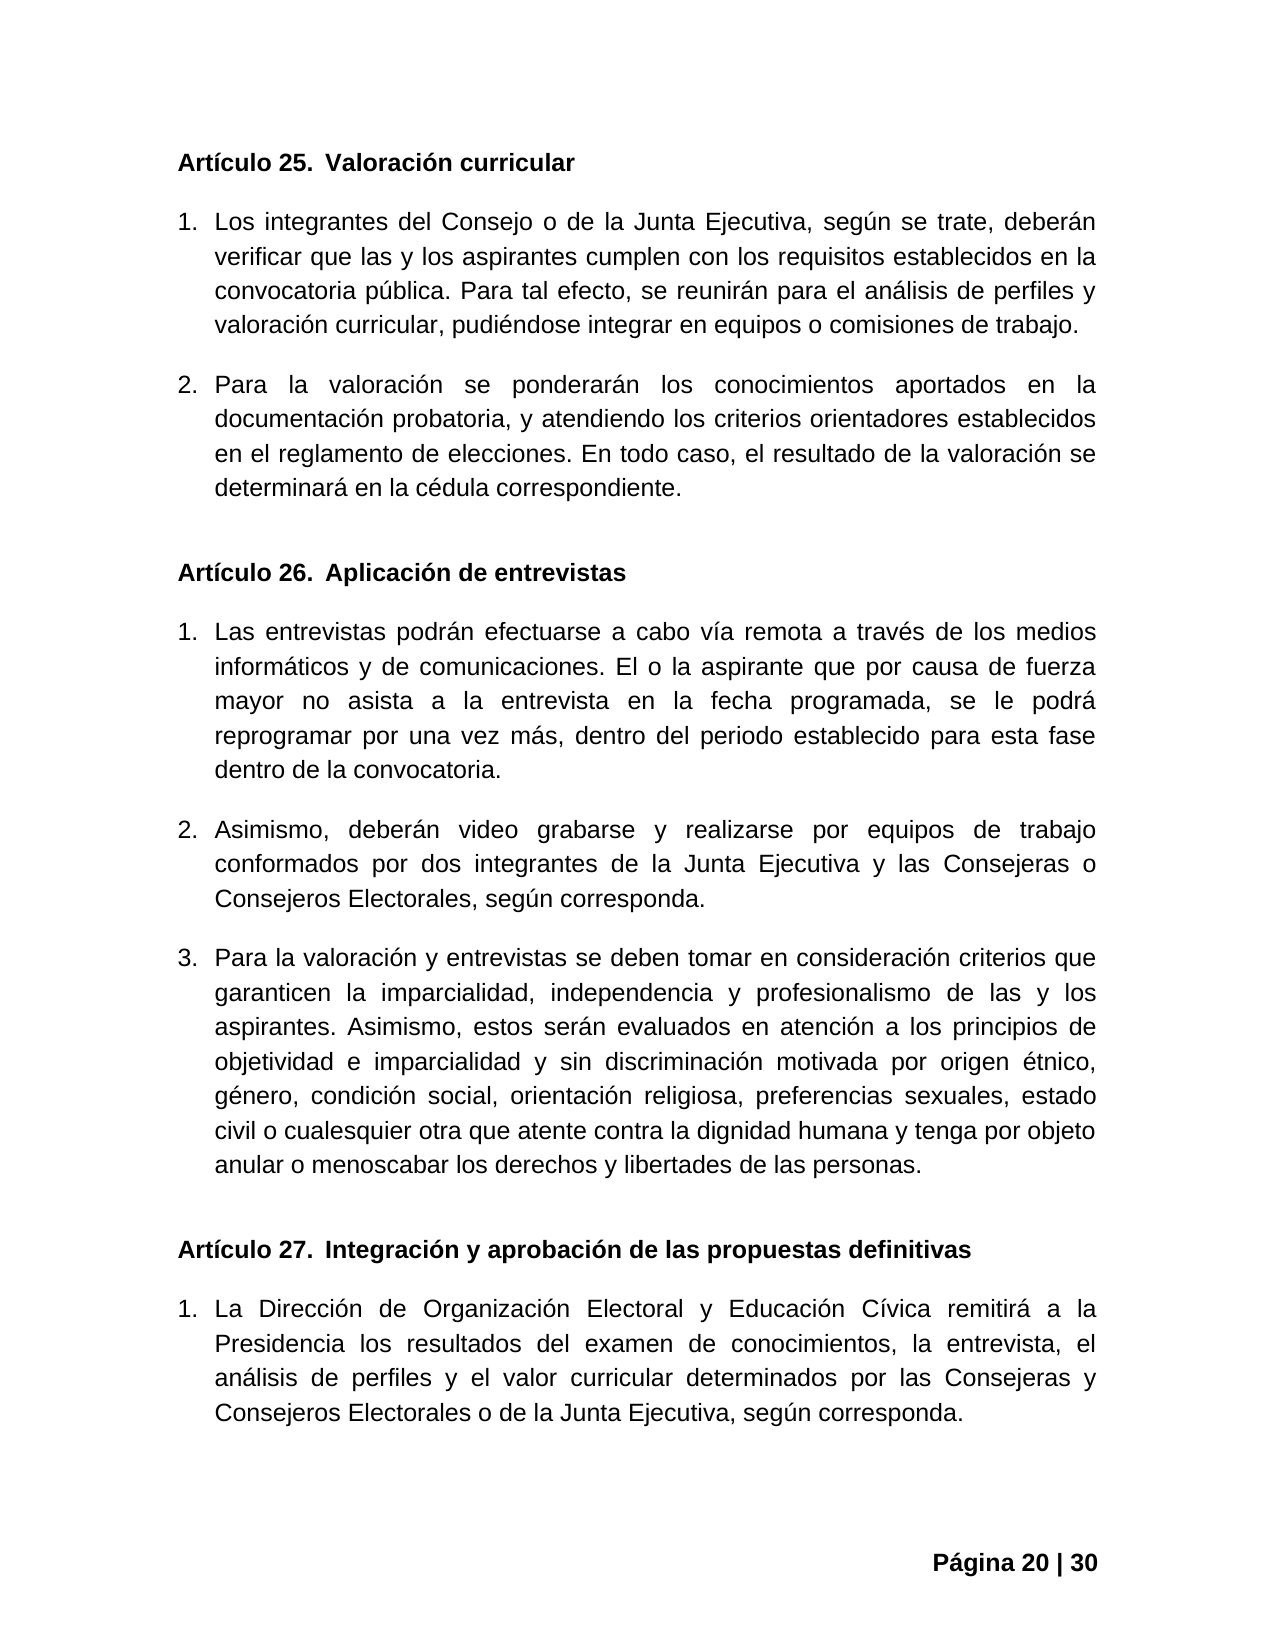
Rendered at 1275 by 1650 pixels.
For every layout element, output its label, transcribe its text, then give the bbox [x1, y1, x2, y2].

list Para la valoración y entrevistas se deben tomar en consideración criterios que garanticen la imparcialidad, independencia y profesionalismo de las y los aspirantes. Asimismo, estos serán evaluados en atención a los principios de objetividad e imparcialidad y sin discriminación motivada por origen étnico, género, condición social, orientación religiosa, preferencias sexuales, estado civil o cualesquier otra que atente contra la dignidad humana y tenga por objeto anular o menoscabar los derechos y libertades de las personas. [177, 943, 1098, 1179]
subtitle Aplicación de entrevistas [177, 558, 1098, 587]
list Los integrantes del Consejo o de la Junta Ejecutiva, según se trate, deberán verificar que las y los aspirantes cumplen con los requisitos establecidos en la convocatoria pública. Para tal efecto, se reunirán para el análisis de perfiles y valoración curricular, pudiéndose integrar en equipos o comisiones de trabajo. [177, 207, 1098, 339]
list La Dirección de Organización Electoral y Educación Cívica remitirá a la Presidencia los resultados del examen de conocimientos, la entrevista, el análisis de perfiles y el valor curricular determinados por las Consejeras y Consejeros Electorales o de la Junta Ejecutiva, según corresponda. [177, 1294, 1098, 1426]
list Asimismo, deberán video grabarse y realizarse por equipos de trabajo conformados por dos integrantes de la Junta Ejecutiva y las Consejeras o Consejeros Electorales, según corresponda. [177, 815, 1098, 912]
subtitle Valoración curricular [177, 148, 1098, 176]
list Las entrevistas podrán efectuarse a cabo vía remota a través de los medios informáticos y de comunicaciones. El o la aspirante que por causa de fuerza mayor no asista a la entrevista en la fecha programada, se le podrá reprogramar por una vez más, dentro del periodo establecido para esta fase dentro de la convocatoria. [177, 617, 1098, 784]
list Para la valoración se ponderarán los conocimientos aportados en la documentación probatoria, y atendiendo los criterios orientadores establecidos en el reglamento de elecciones. En todo caso, el resultado de la valoración se determinará en la cédula correspondiente. [177, 370, 1098, 502]
subtitle Integración y aprobación de las propuestas definitivas [177, 1234, 1098, 1263]
